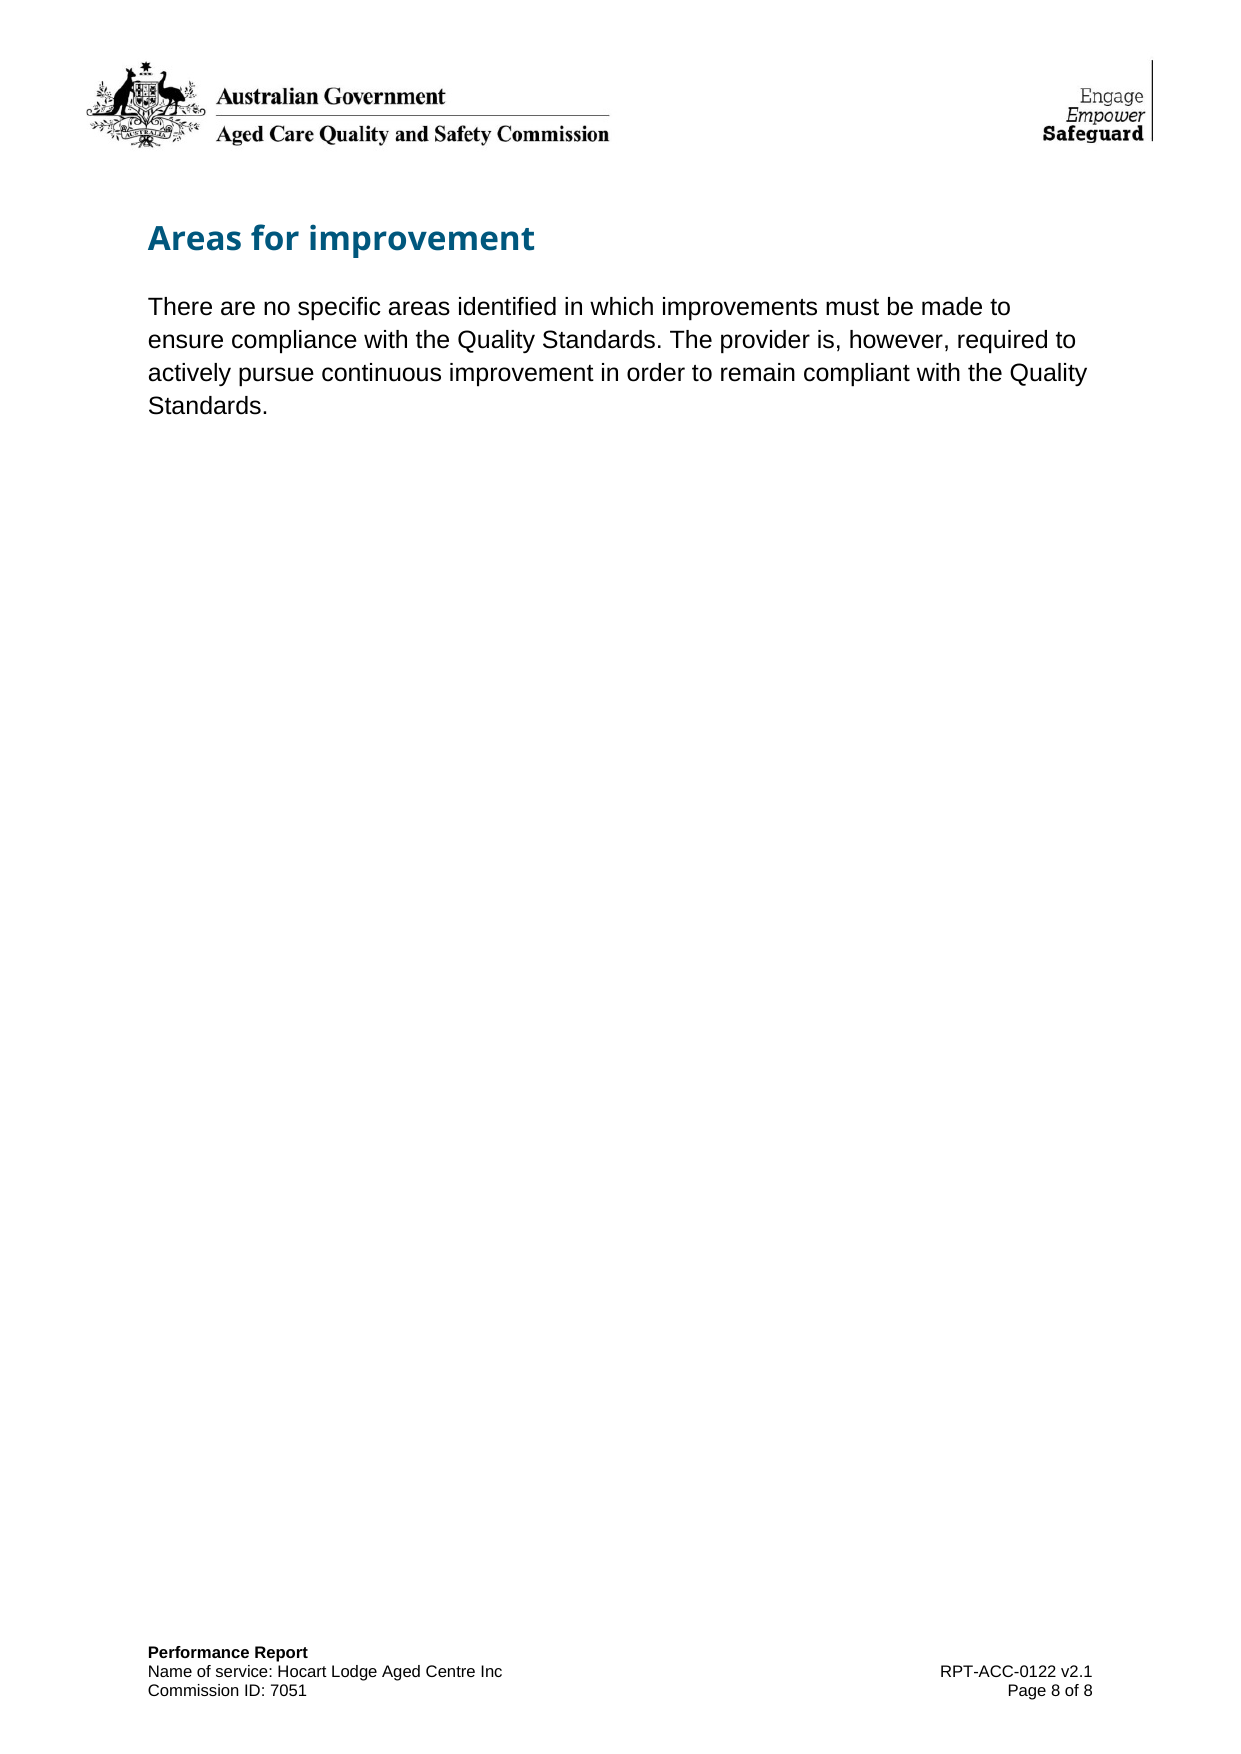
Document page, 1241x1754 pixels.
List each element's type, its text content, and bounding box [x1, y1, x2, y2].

text There are no specific areas identified in which improvements must be made to ensure compliance with the Quality Standards. The provider is, however, required to actively pursue continuous improvement in order to remain compliant with the Quality Standards. [148, 292, 1092, 420]
picture [0, 0, 1241, 169]
subtitle Areas for improvement [148, 215, 1092, 260]
